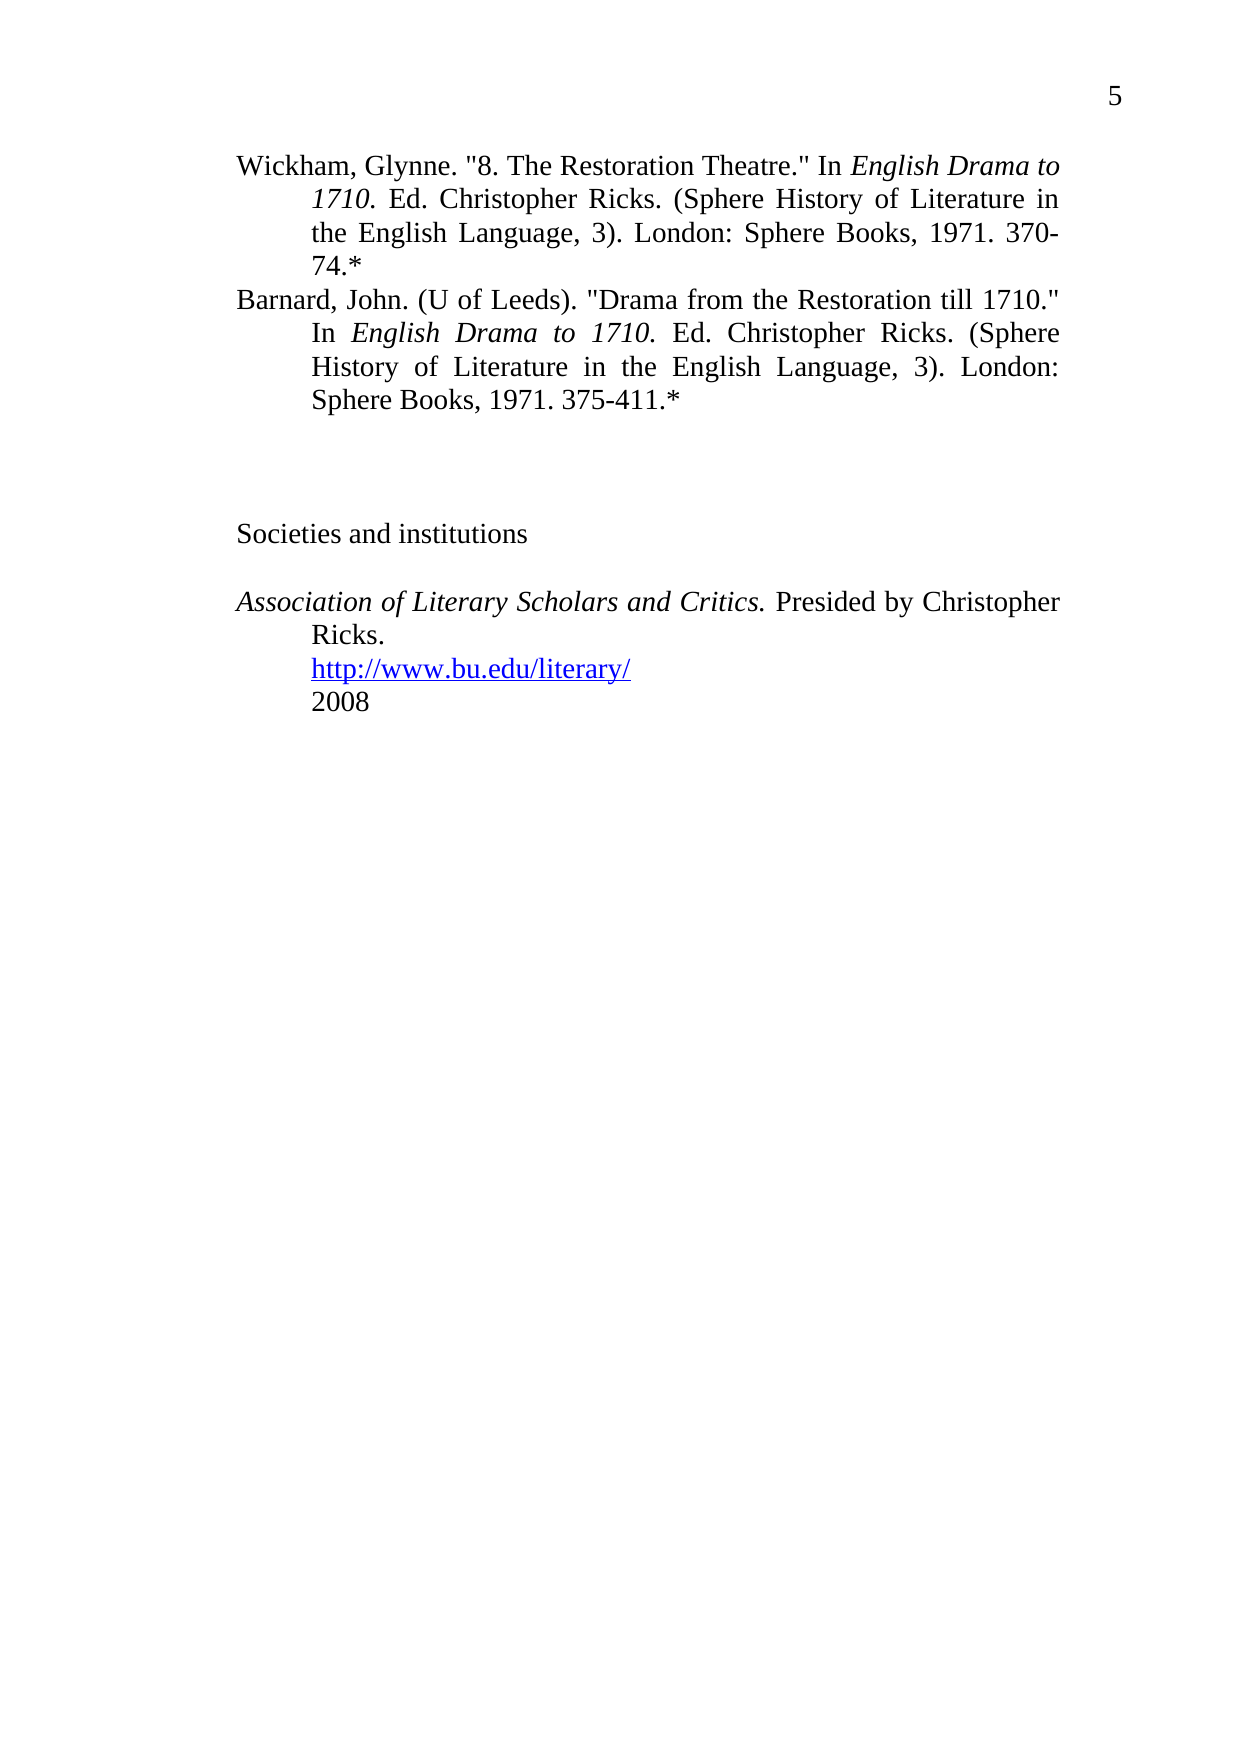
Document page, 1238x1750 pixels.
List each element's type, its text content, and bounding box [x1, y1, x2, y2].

text Barnard, John. (U of Leeds). "Drama from the Restoration till 1710." In English Drama to 1710. Ed. Christopher Ricks. (Sphere History of Literature in the English Language, 3). London: Sphere Books, 1971. 375-411.* [236, 282, 1060, 416]
text Wickham, Glynne. "8. The Restoration Theatre." In English Drama to 1710. Ed. Christopher Ricks. (Sphere History of Literature in the English Language, 3). London: Sphere Books, 1971. 370-74.* [236, 148, 1060, 282]
text Association of Literary Scholars and Critics. Presided by Christopher Ricks. [236, 584, 1060, 651]
text http://www.bu.edu/literary/ [236, 651, 1060, 684]
text 2008 [236, 684, 1060, 718]
text Societies and institutions [236, 517, 1060, 550]
